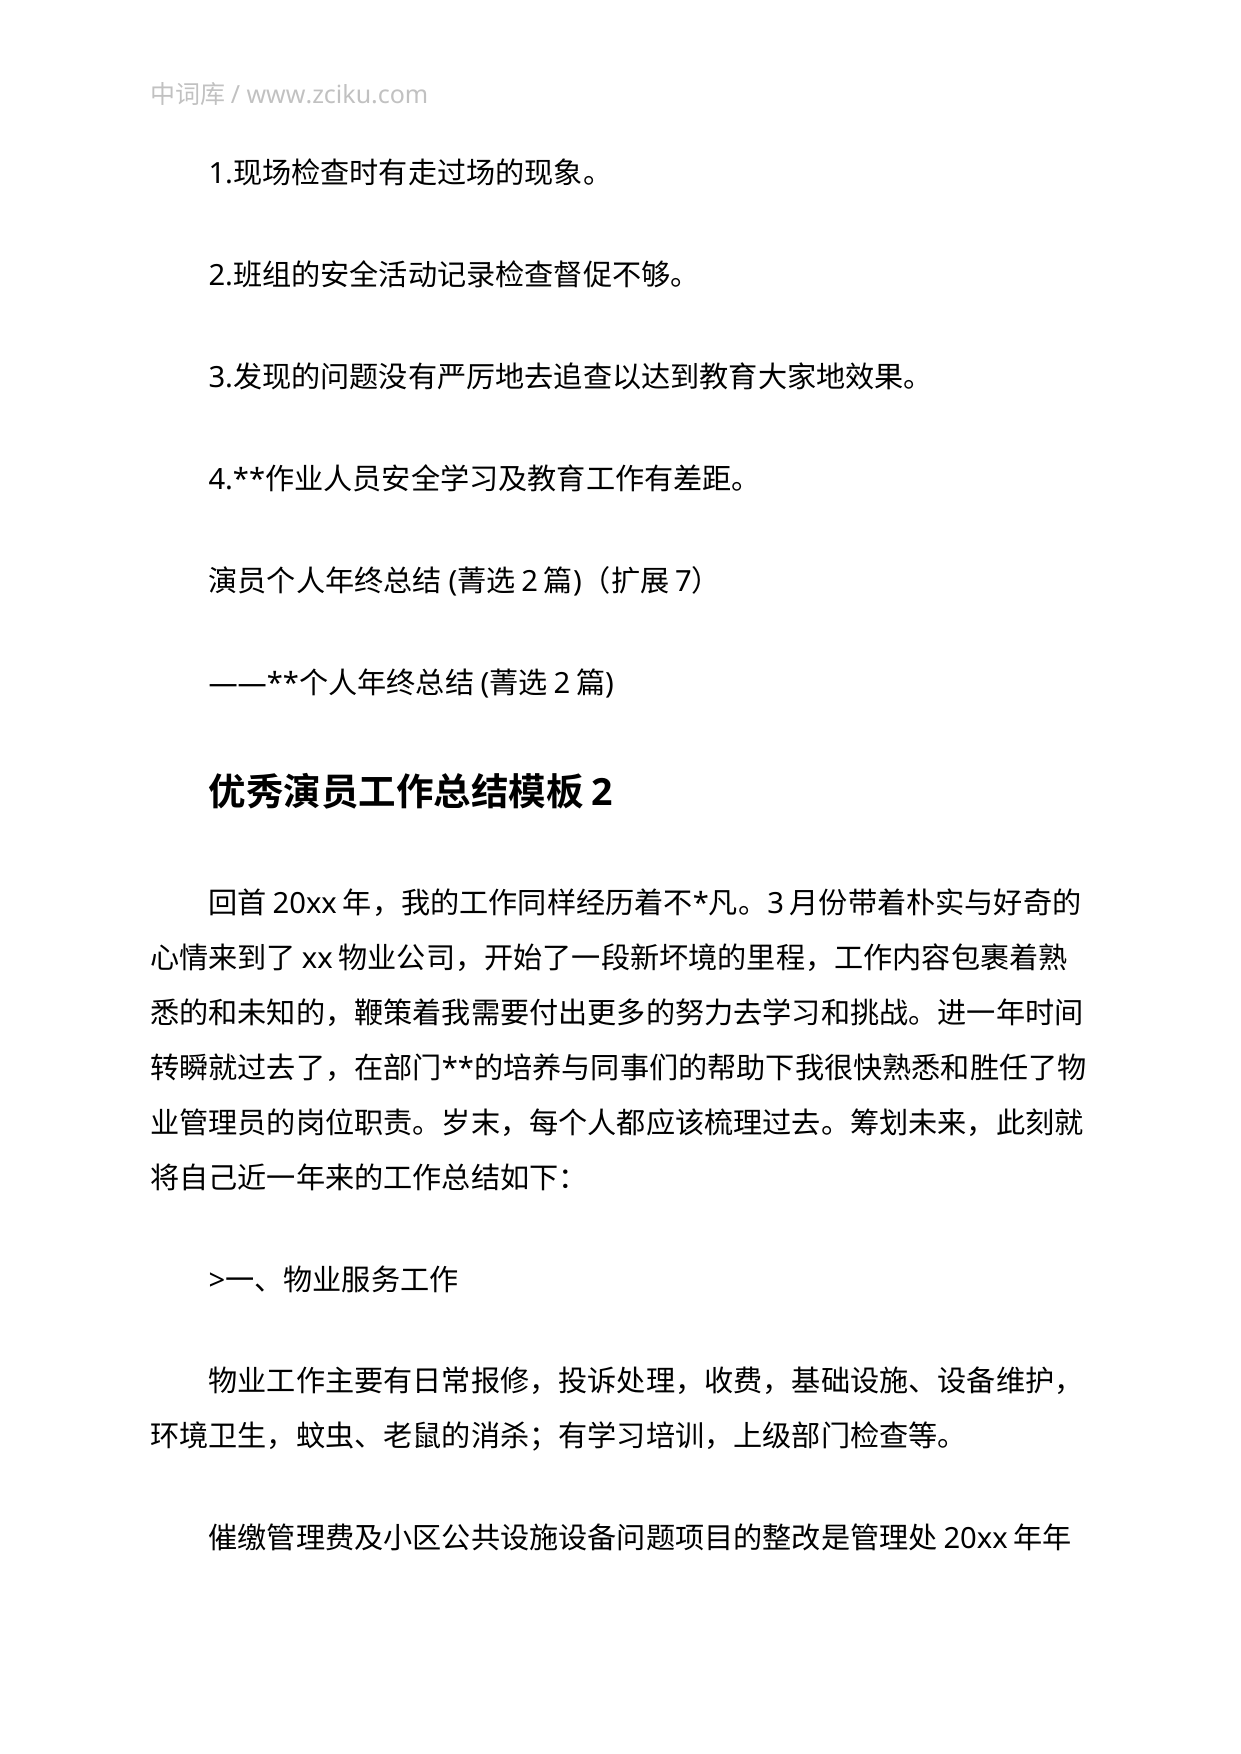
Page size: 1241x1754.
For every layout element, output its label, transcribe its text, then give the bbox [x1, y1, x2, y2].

text 物业工作主要有日常报修，投诉处理，收费，基础设施、设备维护，环境卫生，蚊虫、老鼠的消杀；有学习培训，上级部门检查等。 [150, 1358, 1090, 1455]
text 优秀演员工作总结模板2 [150, 762, 1090, 816]
text 3.发现的问题没有严厉地去追查以达到教育大家地效果。 [150, 354, 1090, 396]
text ——**个人年终总结 (菁选2篇) [150, 660, 1090, 702]
text 1.现场检查时有走过场的现象。 [150, 150, 1090, 192]
text 2.班组的安全活动记录检查督促不够。 [150, 252, 1090, 294]
text 演员个人年终总结 (菁选2篇)（扩展7） [150, 558, 1090, 600]
text 回首20xx年，我的工作同样经历着不*凡。3月份带着朴实与好奇的心情来到了xx物业公司，开始了一段新坏境的里程，工作内容包裹着熟悉的和未知的，鞭策着我需要付出更多的努力去学习和挑战。进一年时间转瞬就过去了，在部门**的培养与同事们的帮助下我很快熟悉和胜任了物业管理员的岗位职责。岁末，每个人都应该梳理过去。筹划未来，此刻就将自己近一年来的工作总结如下： [150, 879, 1090, 1197]
text >一、物业服务工作 [150, 1256, 1090, 1298]
text 4.**作业人员安全学习及教育工作有差距。 [150, 456, 1090, 498]
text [150, 1515, 1090, 1557]
